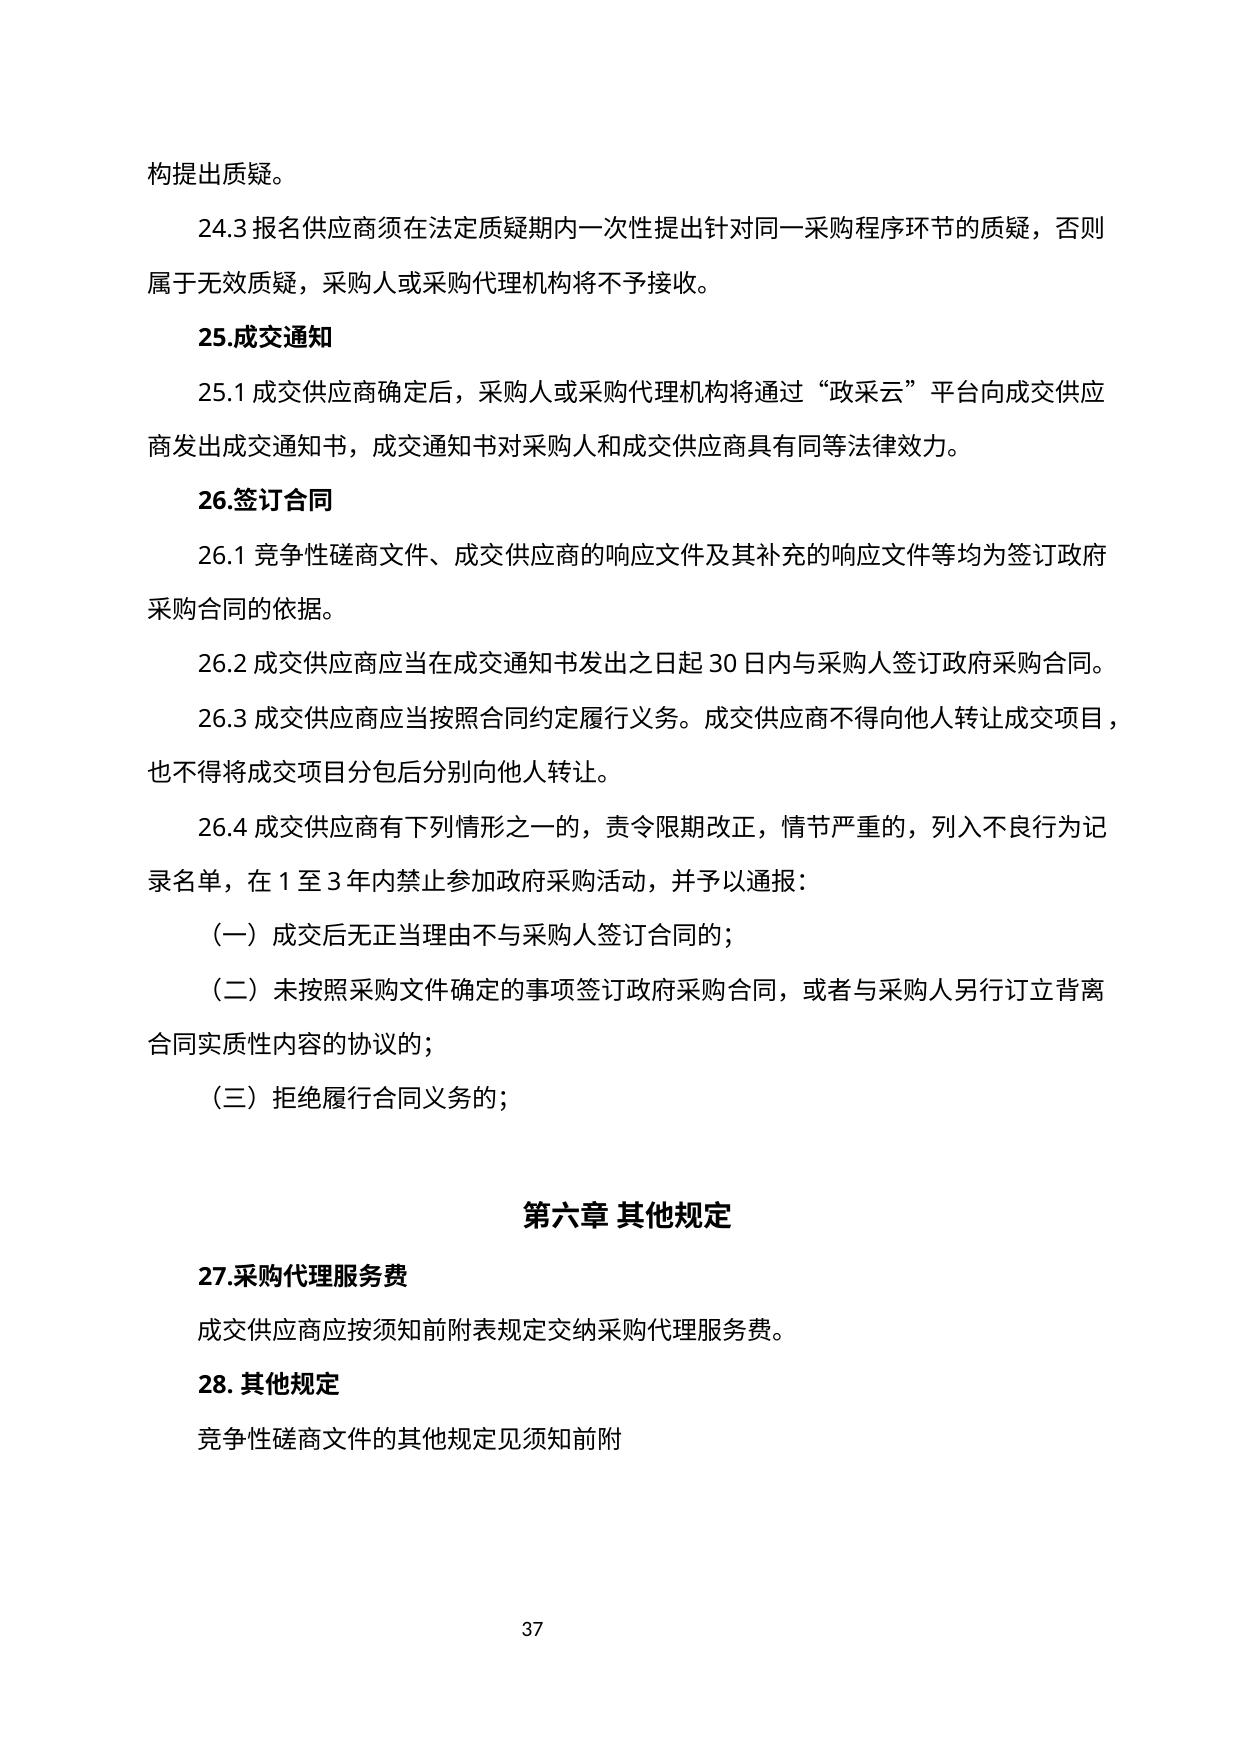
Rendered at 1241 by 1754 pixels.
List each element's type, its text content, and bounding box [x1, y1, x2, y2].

text 26.3 成交供应商应当按照合同约定履行义务。成交供应商不得向他人转让成交项目，也不得将成交项目分包后分别向他人转让。 [148, 698, 1107, 789]
text （三）拒绝履行合同义务的； [148, 1079, 1107, 1115]
text （一）成交后无正当理由不与采购人签订合同的； [148, 916, 1107, 952]
text 26.2 成交供应商应当在成交通知书发出之日起30日内与采购人签订政府采购合同。 [148, 644, 1107, 680]
text 竞争性磋商文件的其他规定见须知前附 [148, 1419, 1107, 1456]
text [148, 154, 1107, 191]
text 25.1成交供应商确定后，采购人或采购代理机构将通过“政采云”平台向成交供应商发出成交通知书，成交通知书对采购人和成交供应商具有同等法律效力。 [148, 372, 1107, 463]
text 25.成交通知 [148, 318, 1107, 354]
text 27.采购代理服务费 [148, 1256, 1107, 1292]
text 26.4 成交供应商有下列情形之一的，责令限期改正，情节严重的，列入不良行为记录名单，在1至3年内禁止参加政府采购活动，并予以通报： [148, 807, 1107, 898]
text 26.1 竞争性磋商文件、成交供应商的响应文件及其补充的响应文件等均为签订政府采购合同的依据。 [148, 535, 1107, 626]
text （二）未按照采购文件确定的事项签订政府采购合同，或者与采购人另行订立背离合同实质性内容的协议的； [148, 970, 1107, 1061]
text 第六章 其他规定 [148, 1193, 1107, 1235]
text 28. 其他规定 [148, 1365, 1107, 1401]
text 26.签订合同 [148, 481, 1107, 517]
text 成交供应商应按须知前附表规定交纳采购代理服务费。 [148, 1311, 1107, 1347]
text 24.3报名供应商须在法定质疑期内一次性提出针对同一采购程序环节的质疑，否则属于无效质疑，采购人或采购代理机构将不予接收。 [148, 209, 1107, 299]
